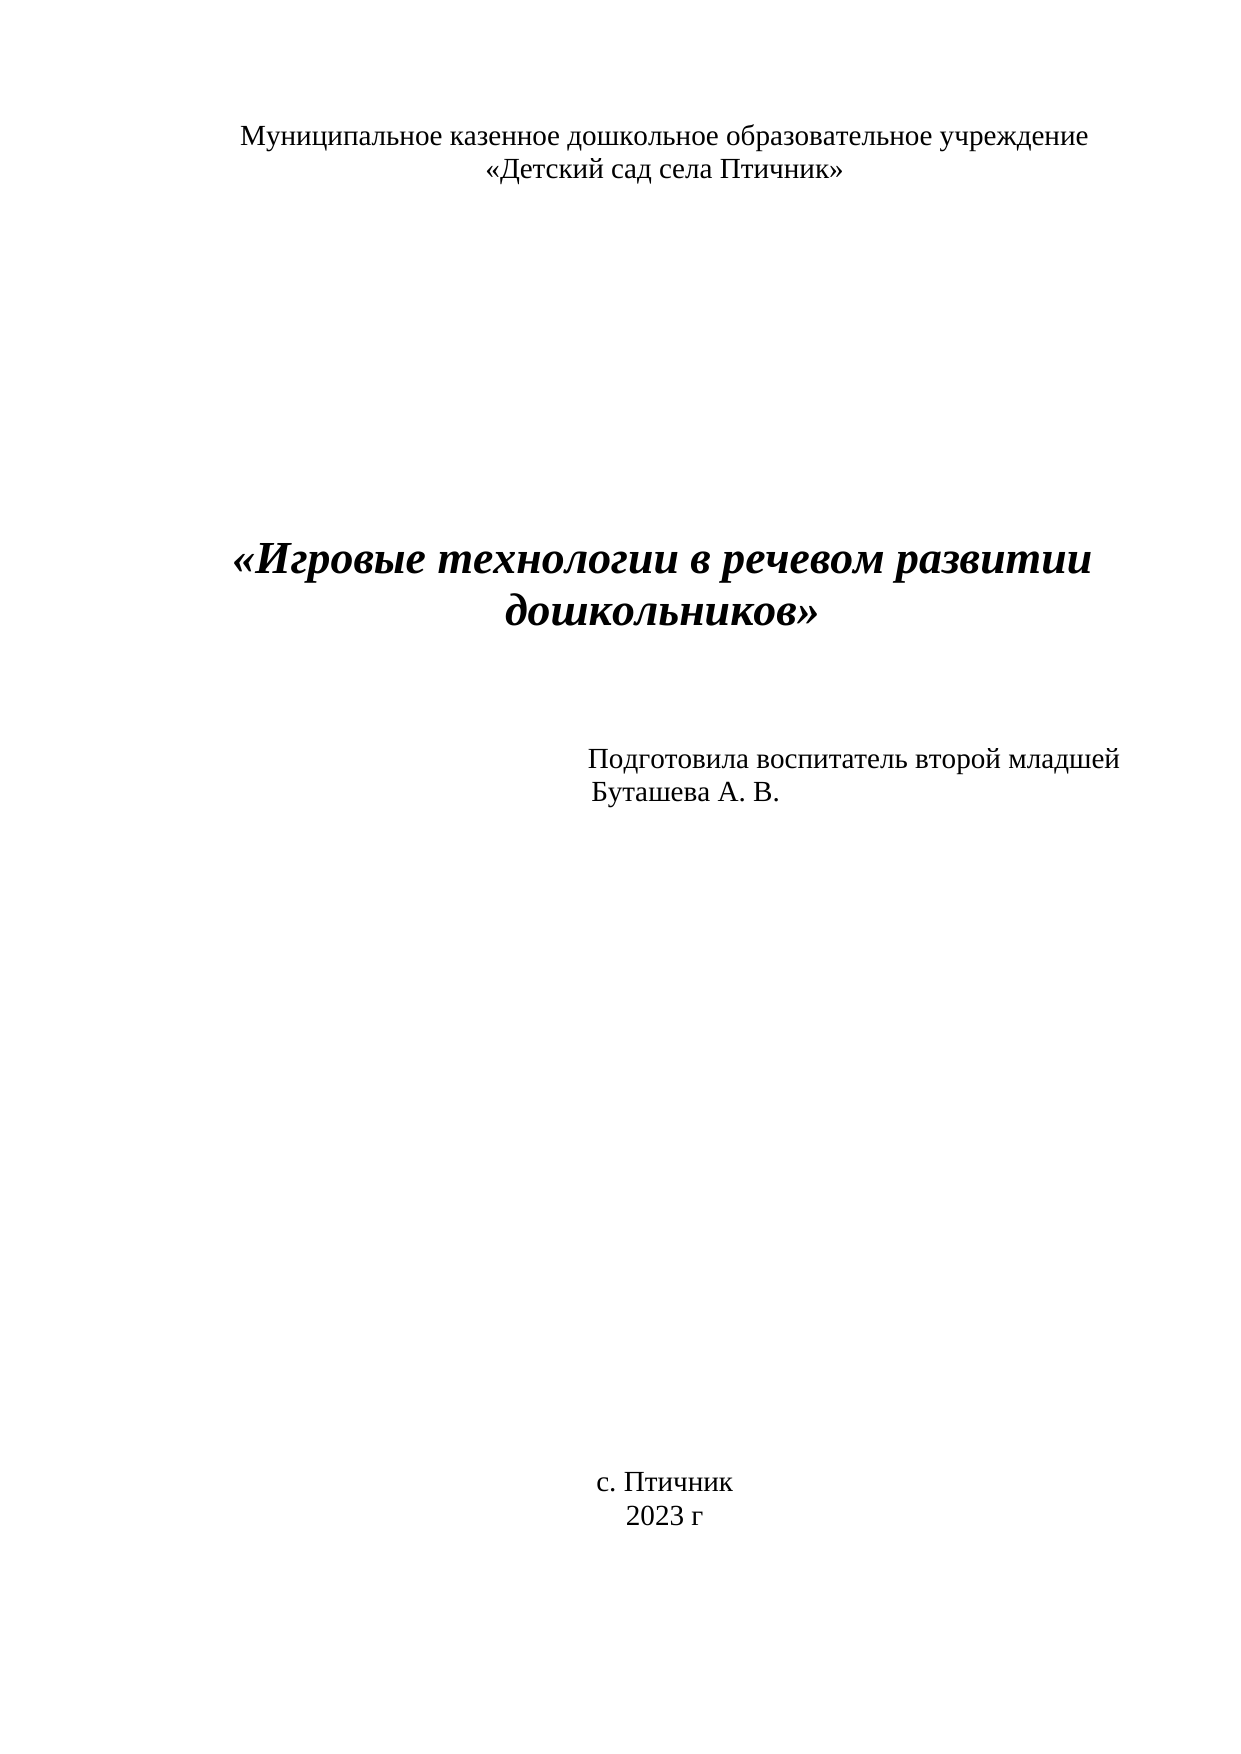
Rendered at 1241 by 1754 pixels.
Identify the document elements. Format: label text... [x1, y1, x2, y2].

text Буташева А. В. [177, 774, 1152, 808]
text с. Птичник [177, 1464, 1152, 1498]
text Муниципальное казенное дошкольное образовательное учреждение «Детский сад села Птичник» [177, 118, 1152, 185]
text Подготовила воспитатель второй младшей [177, 741, 1152, 774]
text 2023 г [177, 1498, 1152, 1532]
text «Игровые технологии в речевом развитии дошкольников» [177, 530, 1152, 636]
